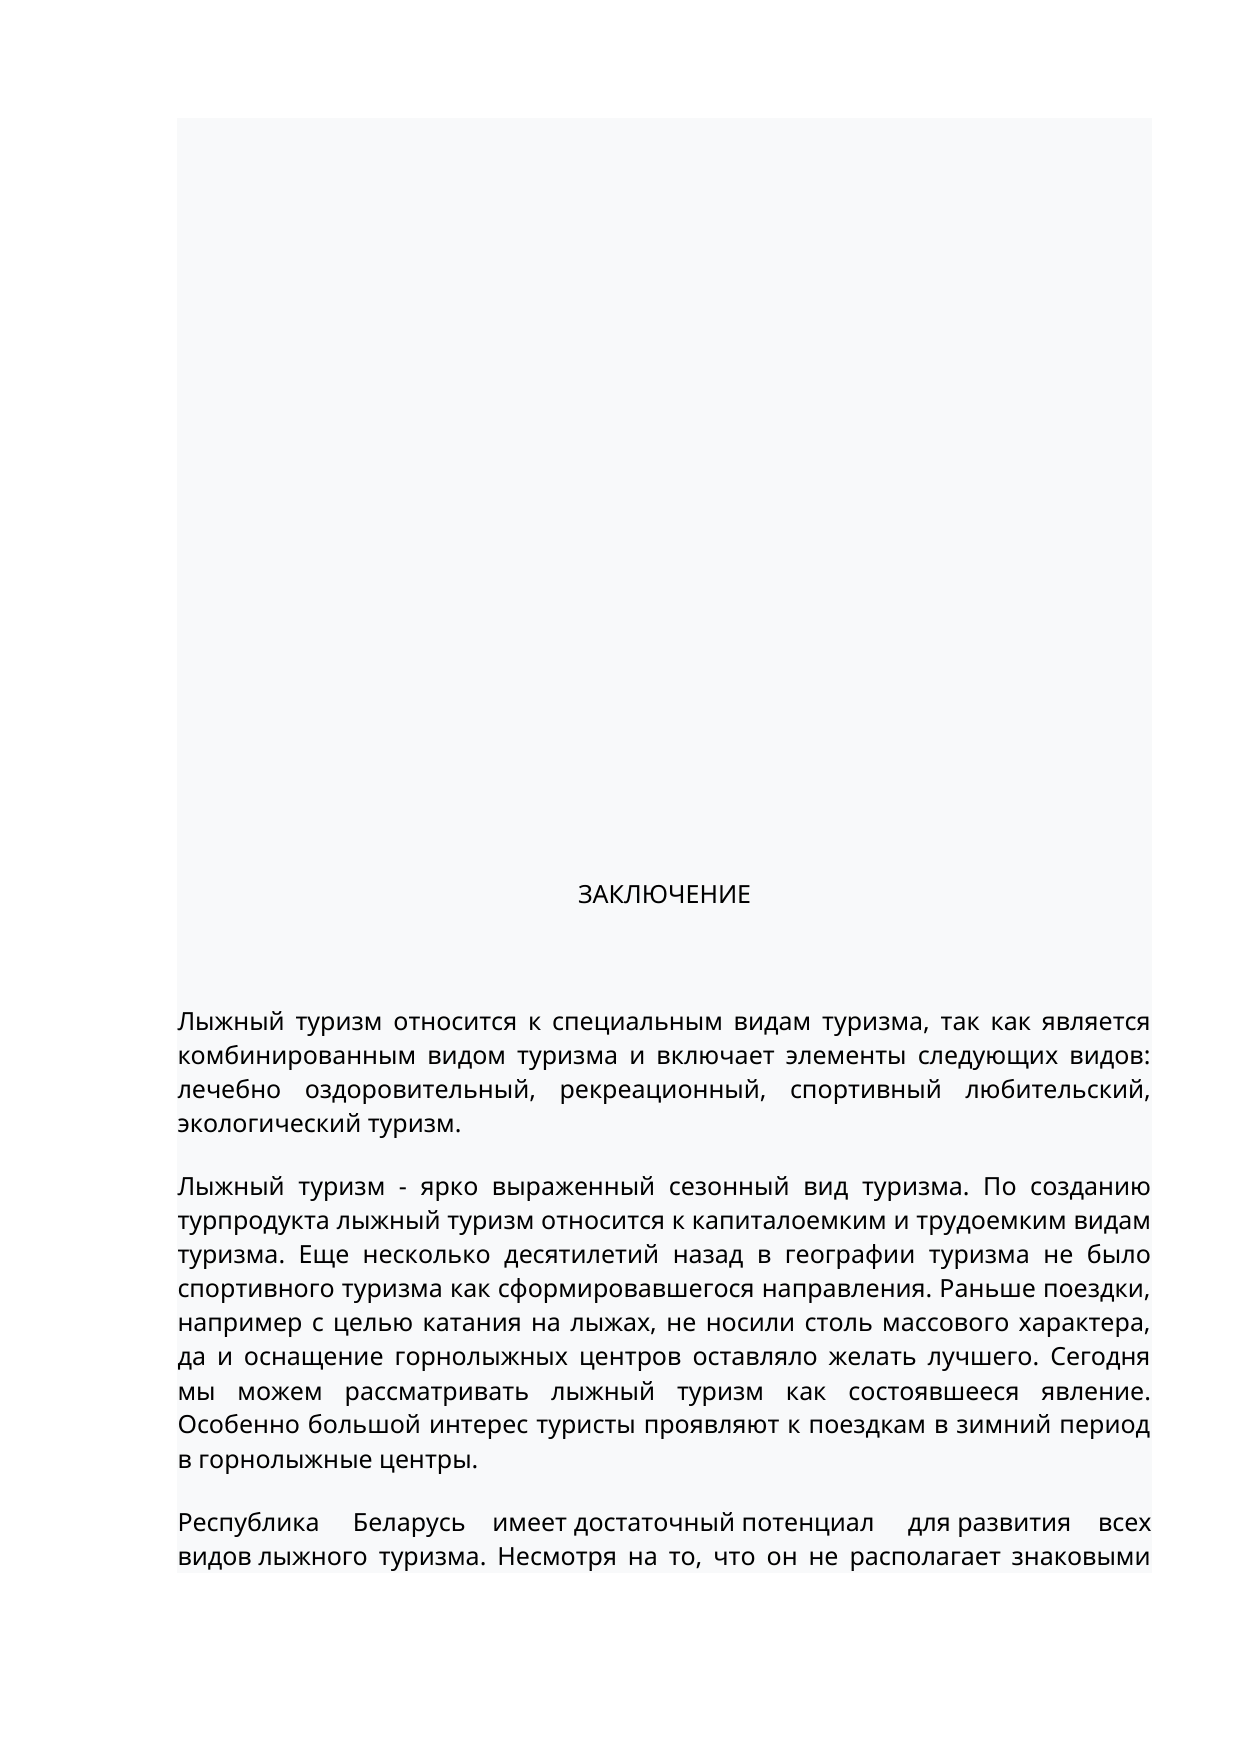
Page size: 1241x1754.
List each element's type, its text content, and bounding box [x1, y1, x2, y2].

text ЗАКЛЮЧЕНИЕ [177, 877, 1152, 911]
text Лыжный туризм - ярко выраженный сезонный вид туризма. По созданию турпродукта лыжный туризм относится к капиталоемким и трудоемким видам туризма. Еще несколько десятилетий назад в географии туризма не было спортивного туризма как сформировавшегося направления. Раньше поездки, например с целью катания на лыжах, не носили столь массового характера, да и оснащение горнолыжных центров оставляло желать лучшего. Сегодня мы можем рассматривать лыжный туризм как состоявшееся явление. Особенно большой интерес туристы проявляют к поездкам в зимний период в горнолыжные центры. [177, 1169, 1152, 1475]
text Лыжный туризм относится к специальным видам туризма, так как является комбинированным видом туризма и включает элементы следующих видов: лечебно оздоровительный, рекреационный, спортивный любительский, экологический туризм. [177, 1003, 1152, 1139]
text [177, 1504, 1152, 1573]
